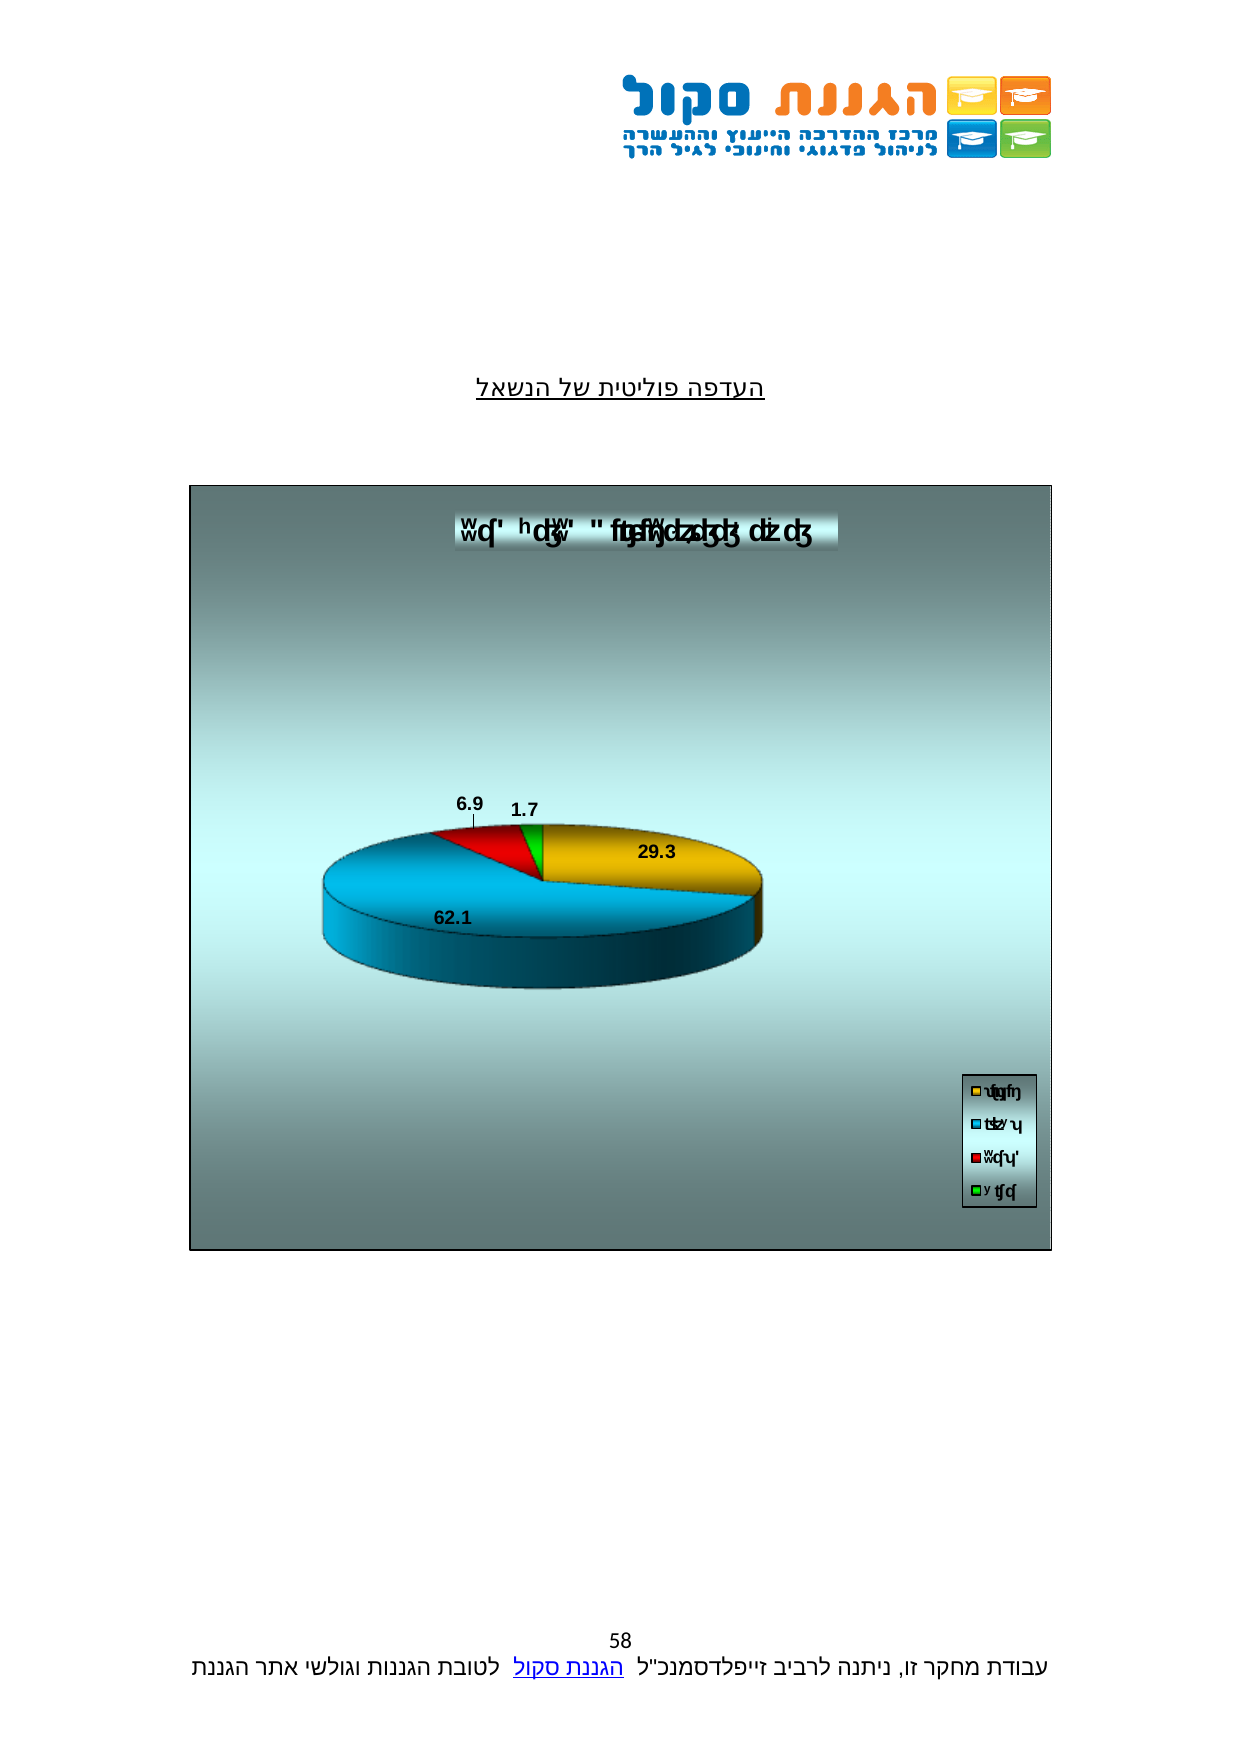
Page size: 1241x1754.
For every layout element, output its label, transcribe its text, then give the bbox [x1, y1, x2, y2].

text העדפה פוליטית של הנשאל [187, 373, 1053, 402]
picture [621, 74, 1053, 160]
